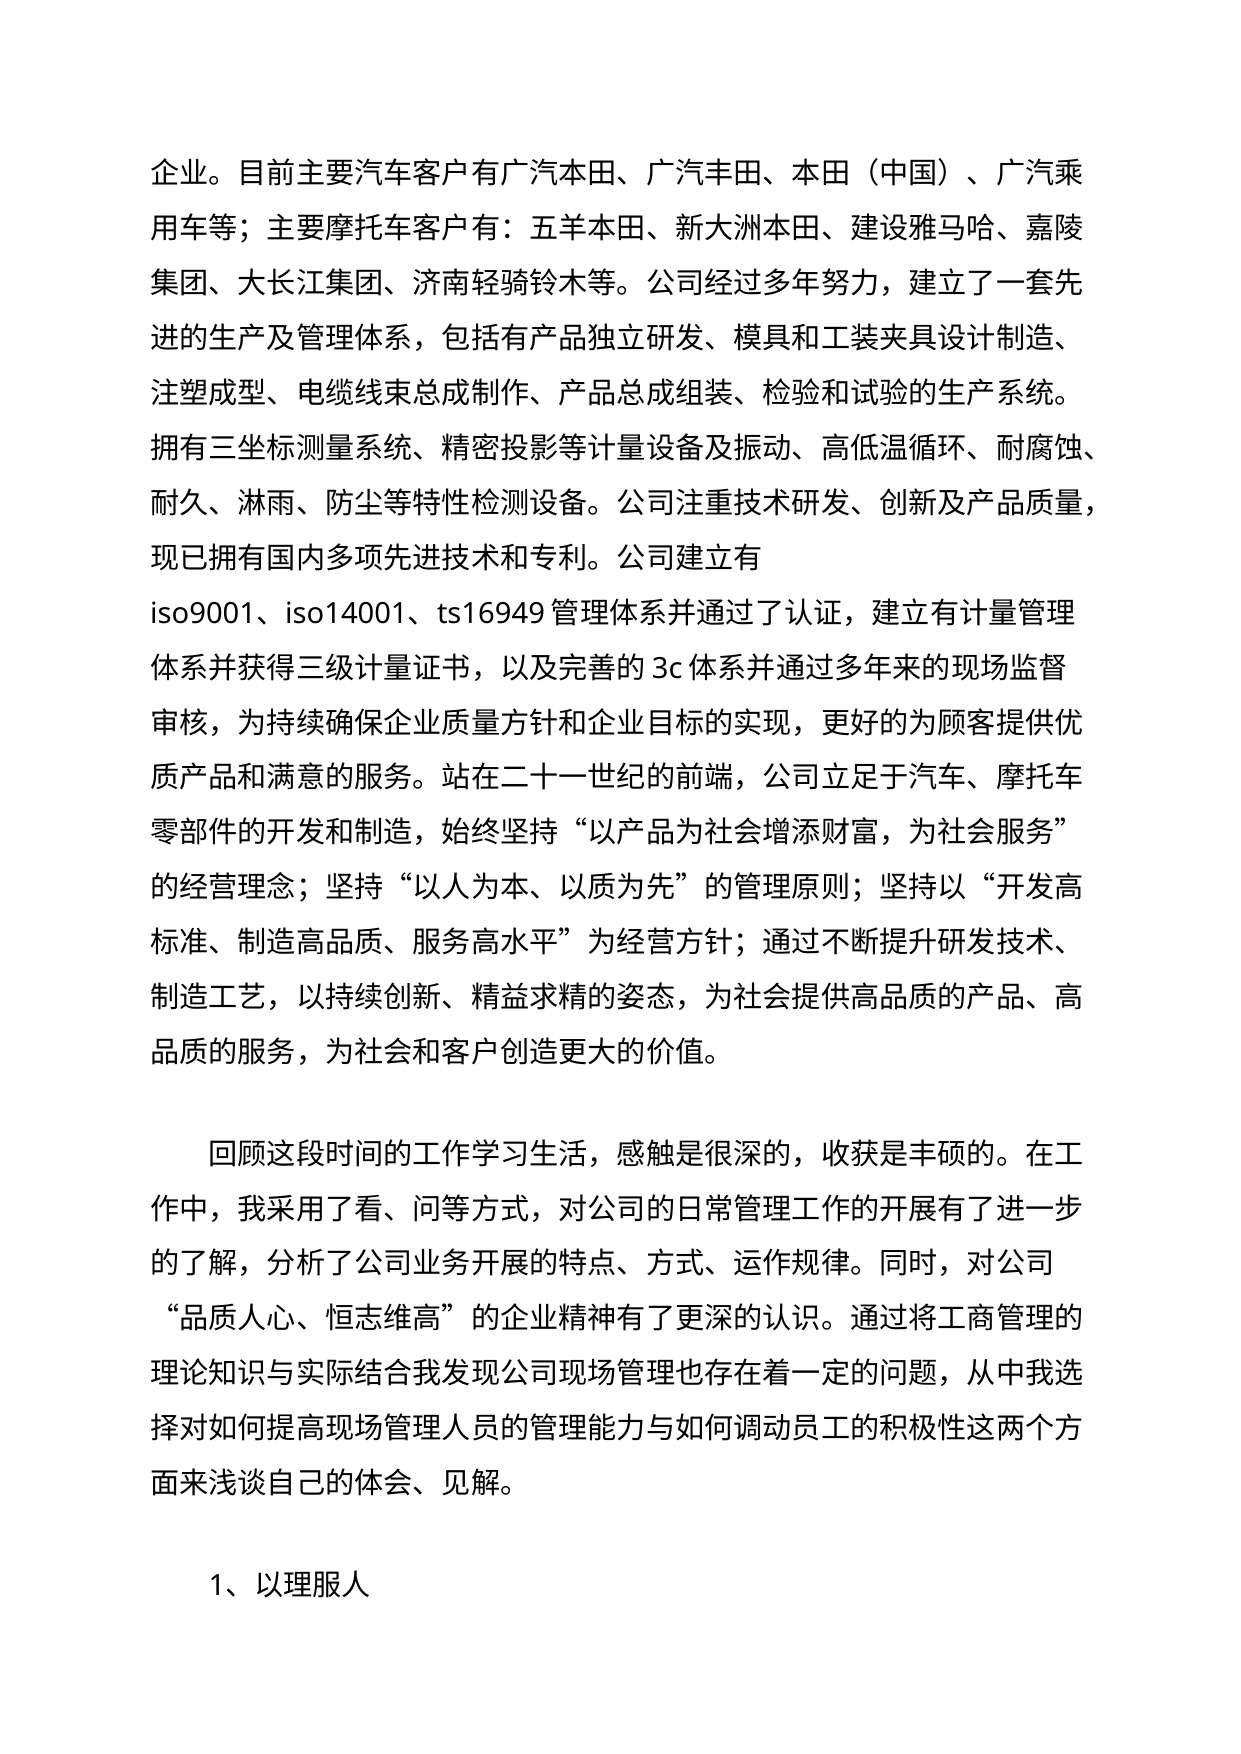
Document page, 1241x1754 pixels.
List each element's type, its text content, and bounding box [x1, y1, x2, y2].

text 1、以理服人 [150, 1561, 1090, 1604]
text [150, 150, 1090, 1071]
text 回顾这段时间的工作学习生活，感触是很深的，收获是丰硕的。在工作中，我采用了看、问等方式，对公司的日常管理工作的开展有了进一步的了解，分析了公司业务开展的特点、方式、运作规律。同时，对公司“品质人心、恒志维高”的企业精神有了更深的认识。通过将工商管理的理论知识与实际结合我发现公司现场管理也存在着一定的问题，从中我选择对如何提高现场管理人员的管理能力与如何调动员工的积极性这两个方面来浅谈自己的体会、见解。 [150, 1130, 1090, 1502]
